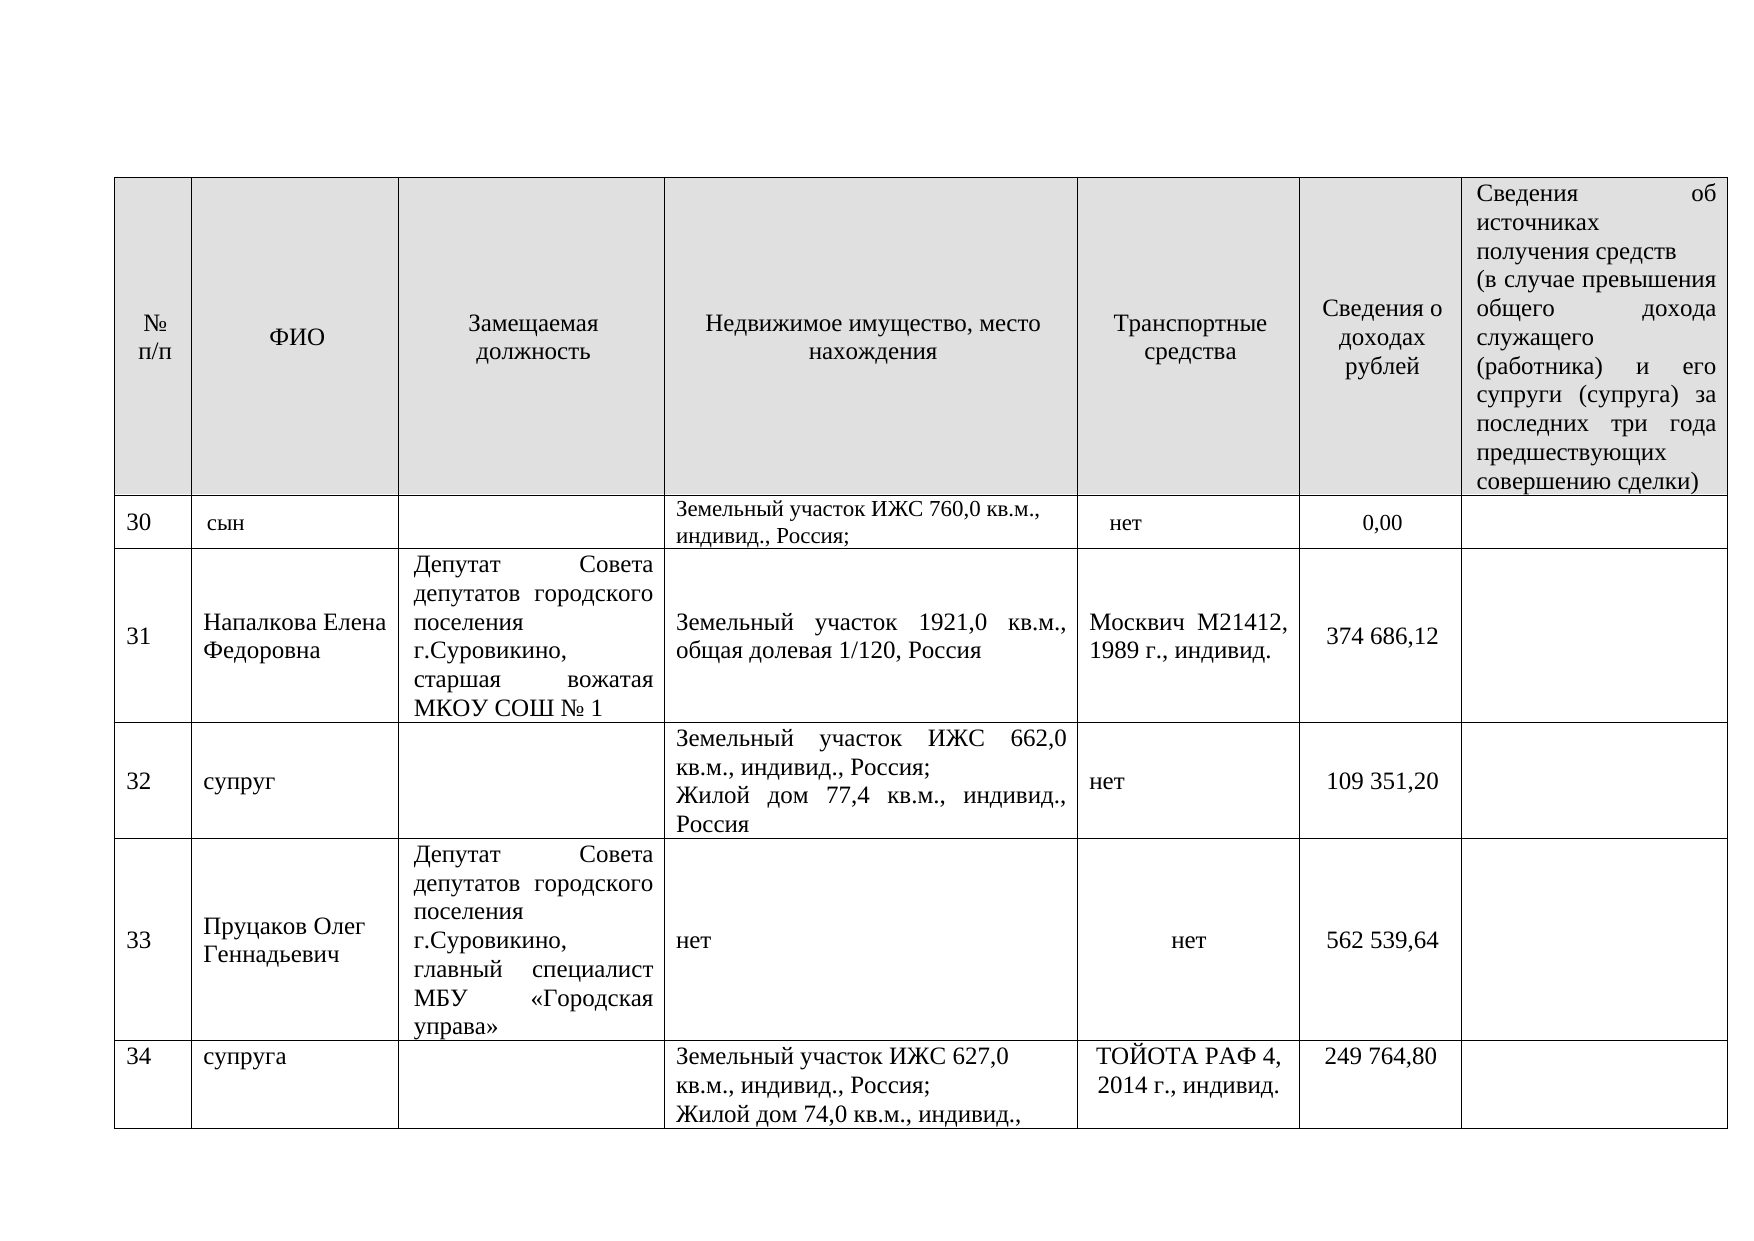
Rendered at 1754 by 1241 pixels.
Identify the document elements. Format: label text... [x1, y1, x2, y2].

table_cell супруга [192, 1041, 398, 1127]
table_cell 34 [115, 1041, 191, 1127]
table_cell [399, 496, 664, 548]
table_cell [1462, 549, 1727, 722]
table_cell 562 539,64 [1300, 839, 1461, 1040]
table_cell Пруцаков Олег Геннадьевич [192, 839, 398, 1040]
table_cell [1462, 1041, 1727, 1127]
table_cell Земельный участок ИЖС 627,0 кв.м., индивид., Россия; Жилой дом 74,0 кв.м., индивид., Россия; Квартира 35,8 кв.м., индивид., Россия [665, 1041, 1077, 1127]
table_cell 249 764,80 [1300, 1041, 1461, 1127]
table_header Замещаемая должность [399, 178, 664, 494]
table_cell 0,00 [1300, 496, 1461, 548]
table_cell 33 [115, 839, 191, 1040]
table_cell супруг [192, 723, 398, 838]
table_cell [1462, 839, 1727, 1040]
table_cell Депутат Совета депутатов городского поселения г.Суровикино, главный специалист МБУ «Городская управа» [399, 839, 664, 1040]
table_cell 109 351,20 [1300, 723, 1461, 838]
table_cell Напалкова Елена Федоровна [192, 549, 398, 722]
table_cell ТОЙОТА РАФ 4, 2014 г., индивид. [1078, 1041, 1299, 1127]
table_cell 30 [115, 496, 191, 548]
table_cell [1462, 723, 1727, 838]
table_header Сведения о доходах рублей [1300, 178, 1461, 494]
table_header Транспортные средства [1078, 178, 1299, 494]
table_cell нет [1078, 839, 1299, 1040]
table_cell Депутат Совета депутатов городского поселения г.Суровикино, старшая вожатая МКОУ СОШ № 1 [399, 549, 664, 722]
table_cell Земельный участок ИЖС 662,0 кв.м., индивид., Россия; Жилой дом 77,4 кв.м., индивид., Россия [665, 723, 1077, 838]
table_cell [399, 1041, 664, 1127]
table_cell [399, 723, 664, 838]
table_header Недвижимое имущество, место нахождения [665, 178, 1077, 494]
table_cell [1462, 496, 1727, 548]
table_cell 374 686,12 [1300, 549, 1461, 722]
table_header ФИО [192, 178, 398, 494]
table_cell Земельный участок ИЖС 760,0 кв.м., индивид., Россия; [665, 496, 1077, 548]
table_cell Земельный участок 1921,0 кв.м., общая долевая 1/120, Россия [665, 549, 1077, 722]
table_cell нет [665, 839, 1077, 1040]
table_cell нет [1078, 723, 1299, 838]
table_cell нет [1078, 496, 1299, 548]
table_header № п/п [115, 178, 191, 494]
table_cell 32 [115, 723, 191, 838]
table_cell 31 [115, 549, 191, 722]
table_cell сын [192, 496, 398, 548]
table_header Сведения об источниках получения средств (в случае превышения общего дохода служащего (работника) и его супруги (супруга) за последних три года предшествующих совершению сделки) [1462, 178, 1727, 494]
table_cell Москвич М21412, 1989 г., индивид. [1078, 549, 1299, 722]
